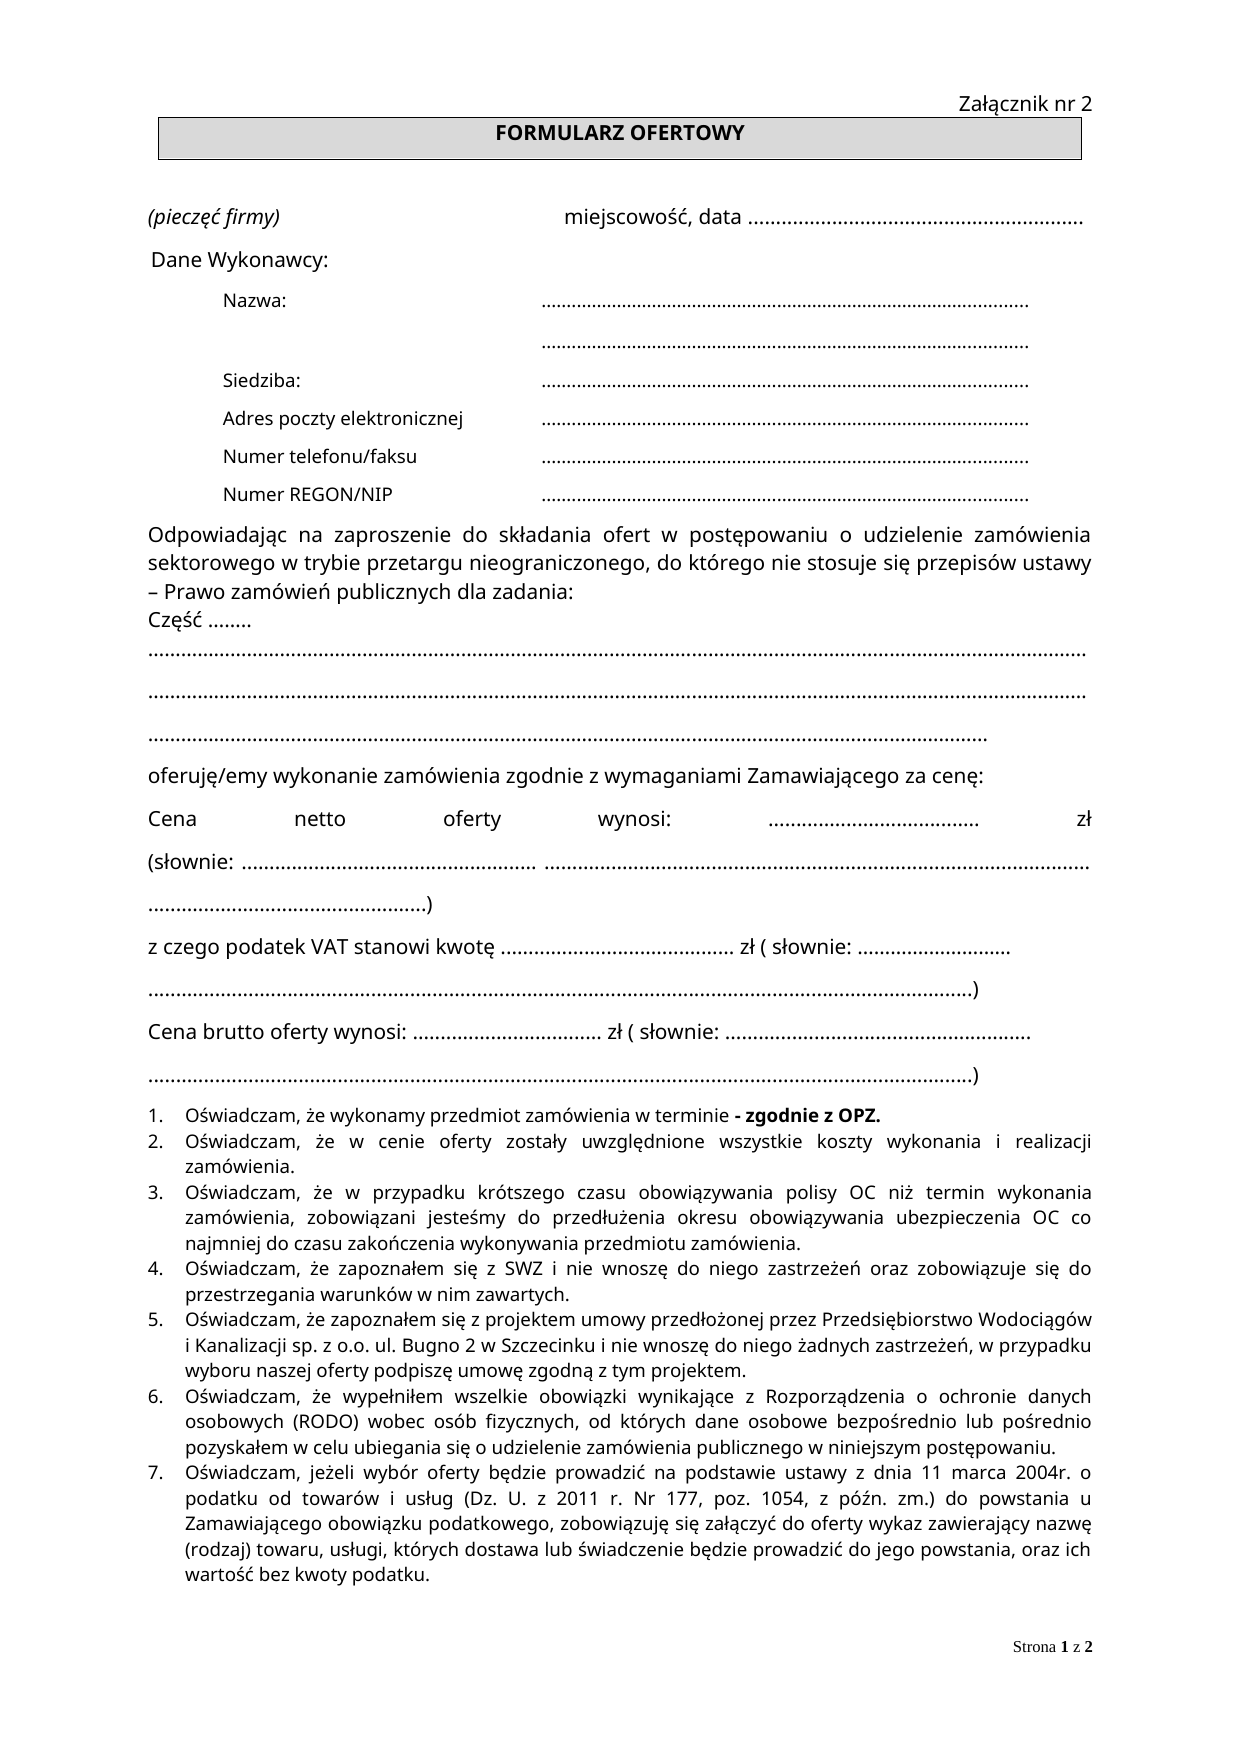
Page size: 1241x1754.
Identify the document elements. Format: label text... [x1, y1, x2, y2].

text ....................................................................................................................................................) [148, 974, 1093, 1003]
list Oświadczam, że w cenie oferty zostały uwzględnione wszystkie koszty wykonania i realizacji zamówienia. [148, 1128, 1093, 1179]
list Oświadczam, że zapoznałem się z projektem umowy przedłożonej przez Przedsiębiorstwo Wodociągów i Kanalizacji sp. z o.o. ul. Bugno 2 w Szczecinku i nie wnoszę do niego żadnych zastrzeżeń, w przypadku wyboru naszej oferty podpiszę umowę zgodną z tym projektem. [148, 1307, 1093, 1383]
list Oświadczam, że wypełniłem wszelkie obowiązki wynikające z Rozporządzenia o ochronie danych osobowych (RODO) wobec osób fizycznych, od których dane osobowe bezpośrednio lub pośrednio pozyskałem w celu ubiegania się o udzielenie zamówienia publicznego w niniejszym postępowaniu. [148, 1383, 1093, 1460]
text Odpowiadając na zaproszenie do składania ofert w postępowaniu o udzielenie zamówienia sektorowego w trybie przetargu nieograniczonego, do którego nie stosuje się przepisów ustawy – Prawo zamówień publicznych dla zadania: [148, 520, 1093, 605]
text Cena netto oferty wynosi: ...................................... zł (słownie: ..................................................... ....................................................................................................................................................) [148, 804, 1093, 918]
text Siedziba: [223, 367, 1093, 393]
text Numer REGON/NIP [223, 482, 1093, 507]
text ....................................................................................................................................................) [148, 1060, 1093, 1088]
list Oświadczam, jeżeli wybór oferty będzie prowadzić na podstawie ustawy z dnia 11 marca 2004r. o podatku od towarów i usług (Dz. U. z 2011 r. Nr 177, poz. 1054, z późn. zm.) do powstania u Zamawiającego obowiązku podatkowego, zobowiązuję się załączyć do oferty wykaz zawierający nazwę (rodzaj) towaru, usługi, których dostawa lub świadczenie będzie prowadzić do jego powstania, oraz ich wartość bez kwoty podatku. [148, 1460, 1093, 1587]
text Adres poczty elektronicznej [223, 405, 1093, 431]
list Oświadczam, że w przypadku krótszego czasu obowiązywania polisy OC niż termin wykonania zamówienia, zobowiązani jesteśmy do przedłużenia okresu obowiązywania ubezpieczenia OC co najmniej do czasu zakończenia wykonywania przedmiotu zamówienia. [148, 1179, 1093, 1256]
text Część …….. [148, 605, 1093, 634]
text Załącznik nr 2 [590, 89, 1093, 117]
text Numer telefonu/faksu [223, 443, 1093, 469]
text Dane Wykonawcy: [151, 245, 1093, 273]
table_header FORMULARZ OFERTOWY [159, 118, 1081, 158]
text oferuję/emy wykonanie zamówienia zgodnie z wymaganiami Zamawiającego za cenę: [148, 762, 1093, 790]
text Nazwa: [223, 287, 1093, 313]
text ……………………………………………………………………………………………………………………………………………………………………………………………………………………………………………………………………………………………………………………………………………………………………………………………………………………………………………………… [148, 634, 1093, 747]
list Oświadczam, że wykonamy przedmiot zamówienia w terminie - zgodnie z OPZ. [148, 1102, 1093, 1128]
text Cena brutto oferty wynosi: .................................. zł ( słownie: ....................................................... [148, 1017, 1093, 1046]
list Oświadczam, że zapoznałem się z SWZ i nie wnoszę do niego zastrzeżeń oraz zobowiązuje się do przestrzegania warunków w nim zawartych. [148, 1256, 1093, 1307]
text z czego podatek VAT stanowi kwotę .......................................... zł ( słownie: ……….……………… [148, 932, 1093, 960]
text (pieczęć firmy) miejscowość, data [148, 202, 1093, 231]
